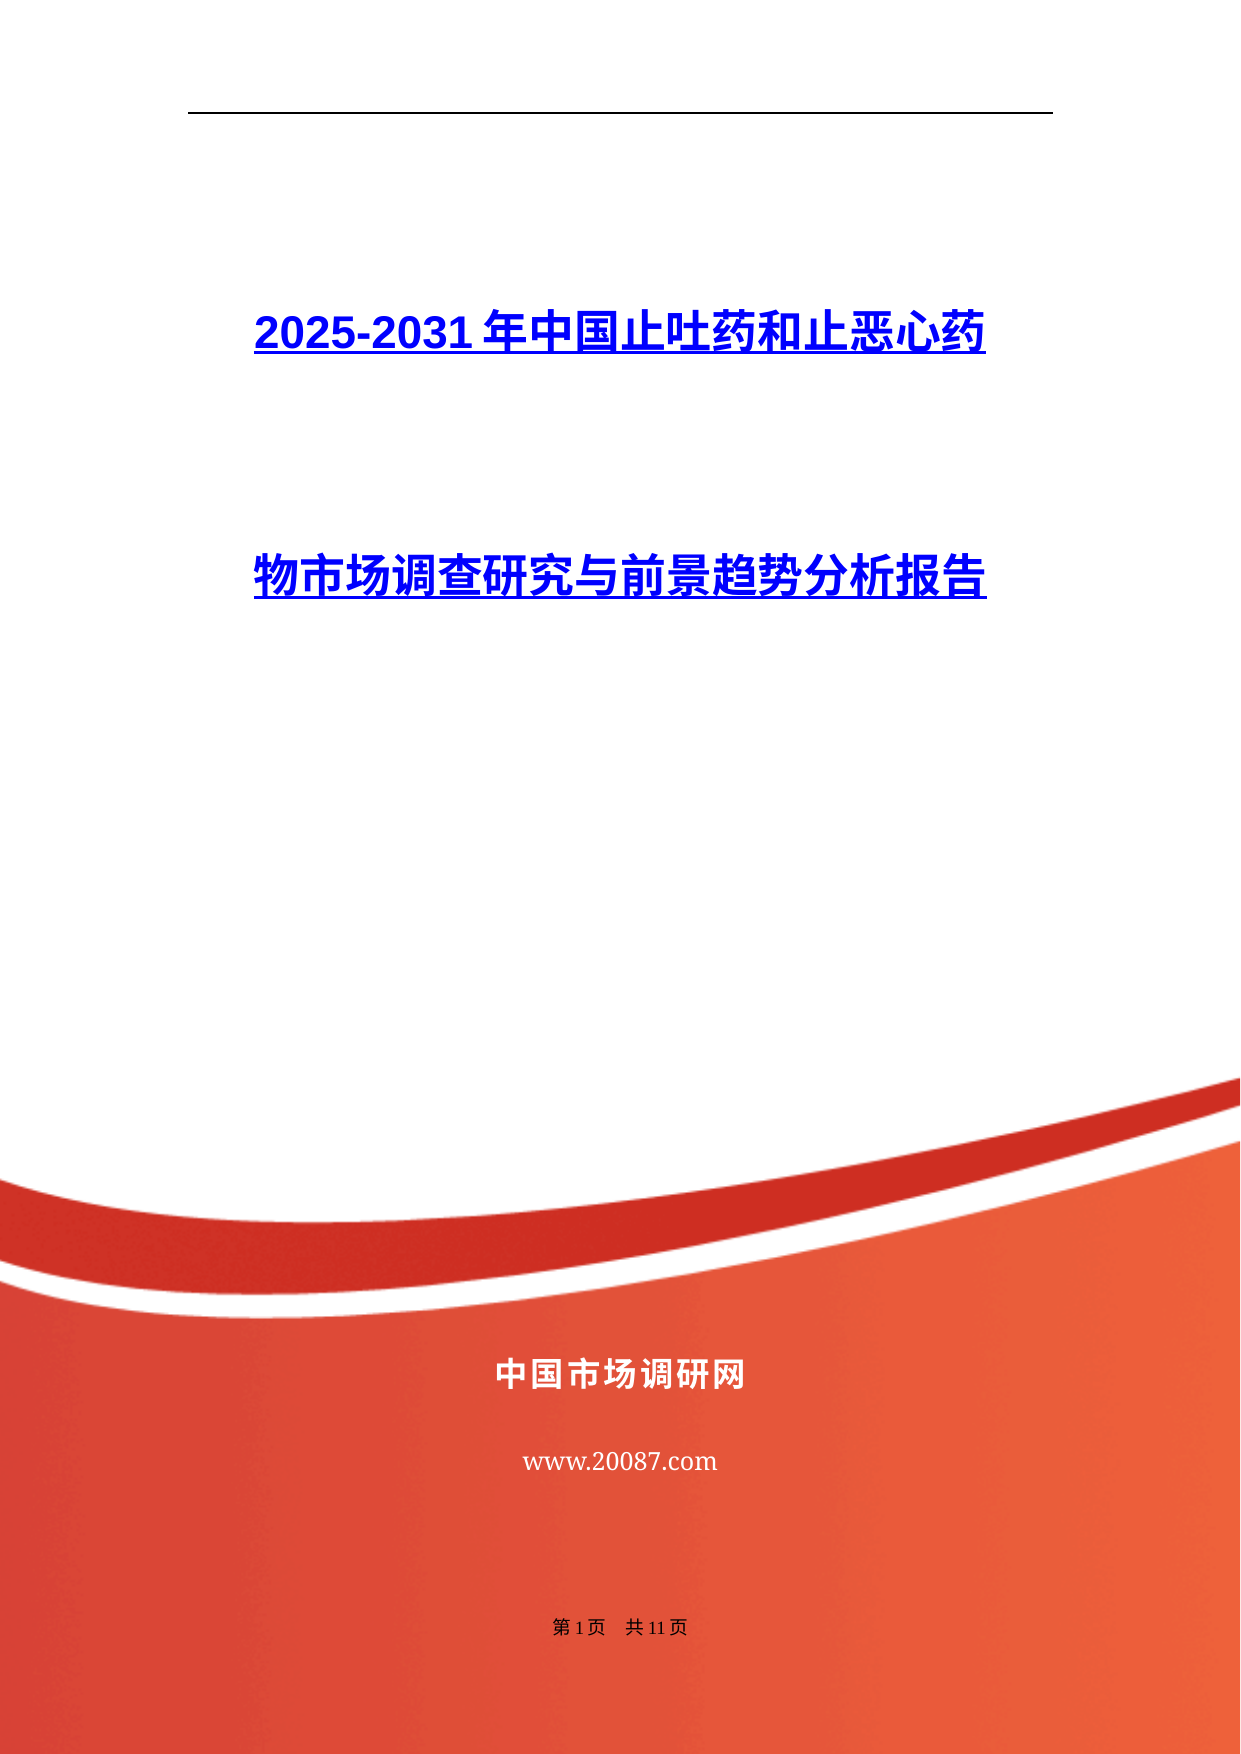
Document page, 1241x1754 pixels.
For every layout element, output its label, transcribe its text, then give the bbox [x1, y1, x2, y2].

text www.20087.com [187, 1428, 1053, 1493]
picture [0, 1006, 1241, 1754]
subtitle 中国市场调研网 [187, 1339, 1053, 1404]
table_header 2025-2031年中国止吐药和止恶心药物市场调查研究与前景趋势分析报告 [188, 207, 1053, 773]
